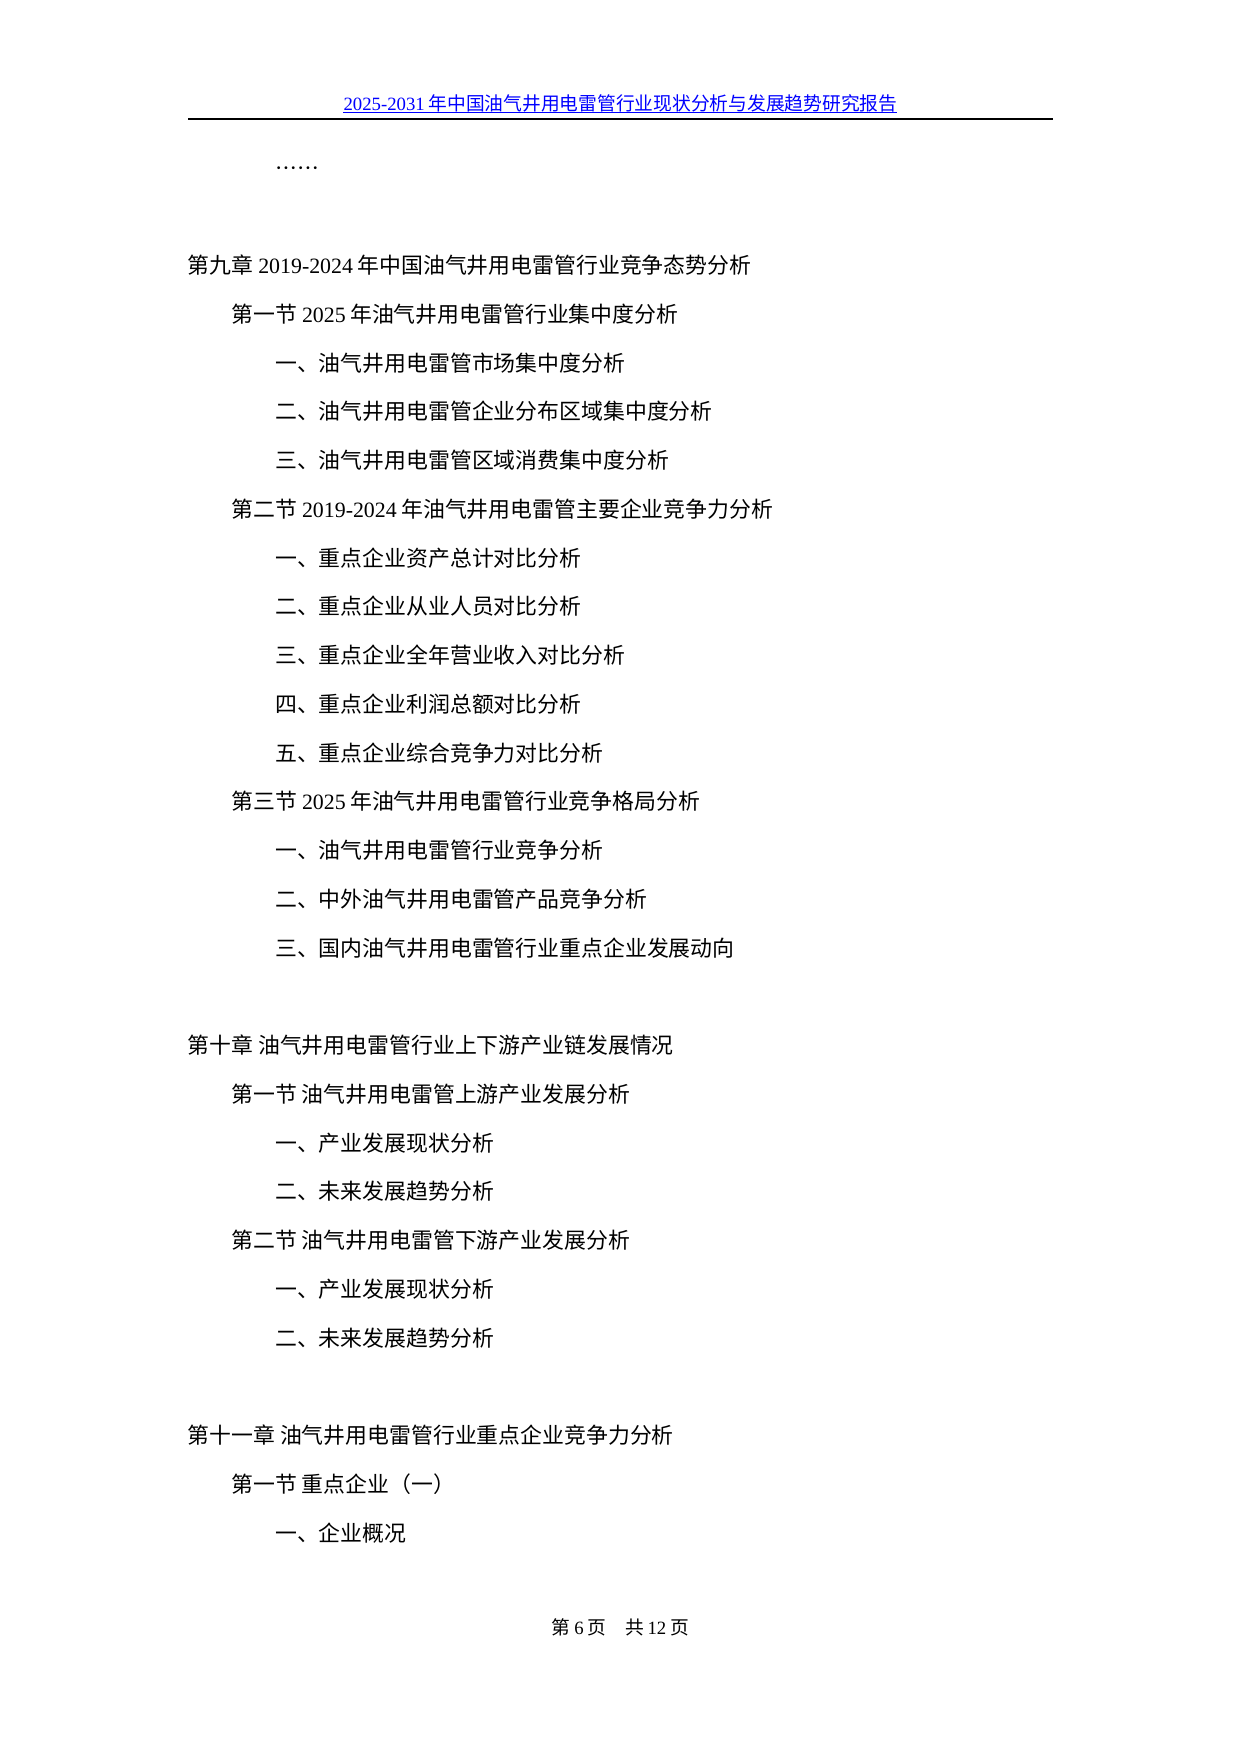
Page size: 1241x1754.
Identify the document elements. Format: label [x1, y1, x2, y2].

text [187, 150, 1053, 1548]
